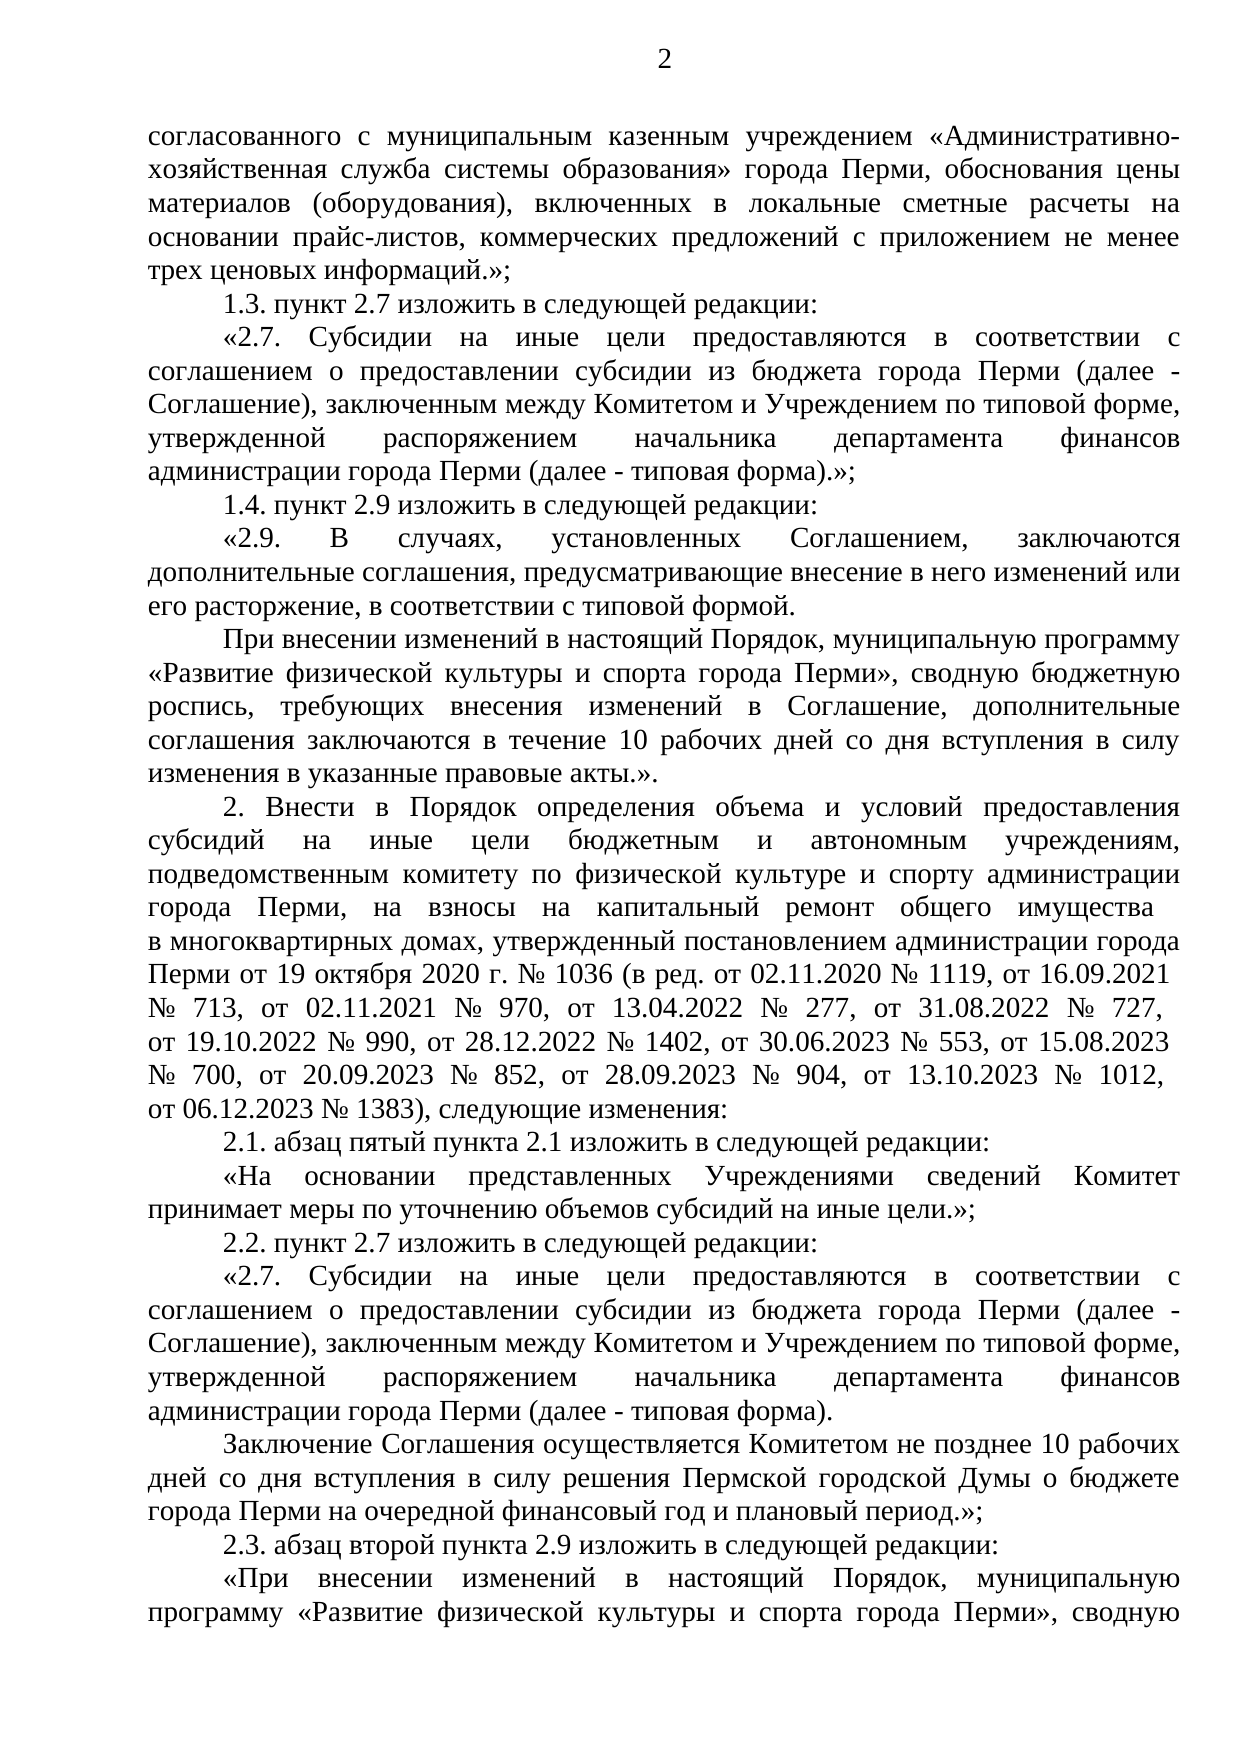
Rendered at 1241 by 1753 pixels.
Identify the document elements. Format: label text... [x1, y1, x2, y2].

text 2.1. абзац пятый пункта 2.1 изложить в следующей редакции: [148, 1124, 1181, 1158]
text 1.3. пункт 2.7 изложить в следующей редакции: [148, 286, 1181, 319]
text 2. Внести в Порядок определения объема и условий предоставления субсидий на иные цели бюджетным и автономным учреждениям, подведомственным комитету по физической культуре и спорту администрации города Перми, на взносы на капитальный ремонт общего имущества в многоквартирных домах, утвержденный постановлением администрации города Перми от 19 октября 2020 г. № 1036 (в ред. от 02.11.2020 № 1119, от 16.09.2021 № 713, от 02.11.2021 № 970, от 13.04.2022 № 277, от 31.08.2022 № 727, от 19.10.2022 № 990, от 28.12.2022 № 1402, от 30.06.2023 № 553, от 15.08.2023 № 700, от 20.09.2023 № 852, от 28.09.2023 № 904, от 13.10.2023 № 1012, от 06.12.2023 № 1383), следующие изменения: [148, 789, 1181, 1124]
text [148, 1560, 1181, 1627]
text 2.2. пункт 2.7 изложить в следующей редакции: [148, 1225, 1181, 1258]
text 2.3. абзац второй пункта 2.9 изложить в следующей редакции: [148, 1527, 1181, 1560]
text 1.4. пункт 2.9 изложить в следующей редакции: [148, 487, 1181, 521]
text «2.9. В случаях, установленных Соглашением, заключаются дополнительные соглашения, предусматривающие внесение в него изменений или его расторжение, в соответствии с типовой формой. [148, 521, 1181, 621]
text «На основании представленных Учреждениями сведений Комитет принимает меры по уточнению объемов субсидий на иные цели.»; [148, 1158, 1181, 1225]
text При внесении изменений в настоящий Порядок, муниципальную программу «Развитие физической культуры и спорта города Перми», сводную бюджетную роспись, требующих внесения изменений в Соглашение, дополнительные соглашения заключаются в течение 10 рабочих дней со дня вступления в силу изменения в указанные правовые акты.». [148, 621, 1181, 789]
text «2.7. Субсидии на иные цели предоставляются в соответствии с соглашением о предоставлении субсидии из бюджета города Перми (далее - Соглашение), заключенным между Комитетом и Учреждением по типовой форме, утвержденной распоряжением начальника департамента финансов администрации города Перми (далее - типовая форма).»; [148, 319, 1181, 487]
text Заключение Соглашения осуществляется Комитетом не позднее 10 рабочих дней со дня вступления в силу решения Пермской городской Думы о бюджете города Перми на очередной финансовый год и плановый период.»; [148, 1426, 1181, 1527]
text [148, 118, 1181, 286]
text «2.7. Субсидии на иные цели предоставляются в соответствии с соглашением о предоставлении субсидии из бюджета города Перми (далее - Соглашение), заключенным между Комитетом и Учреждением по типовой форме, утвержденной распоряжением начальника департамента финансов администрации города Перми (далее - типовая форма). [148, 1258, 1181, 1426]
